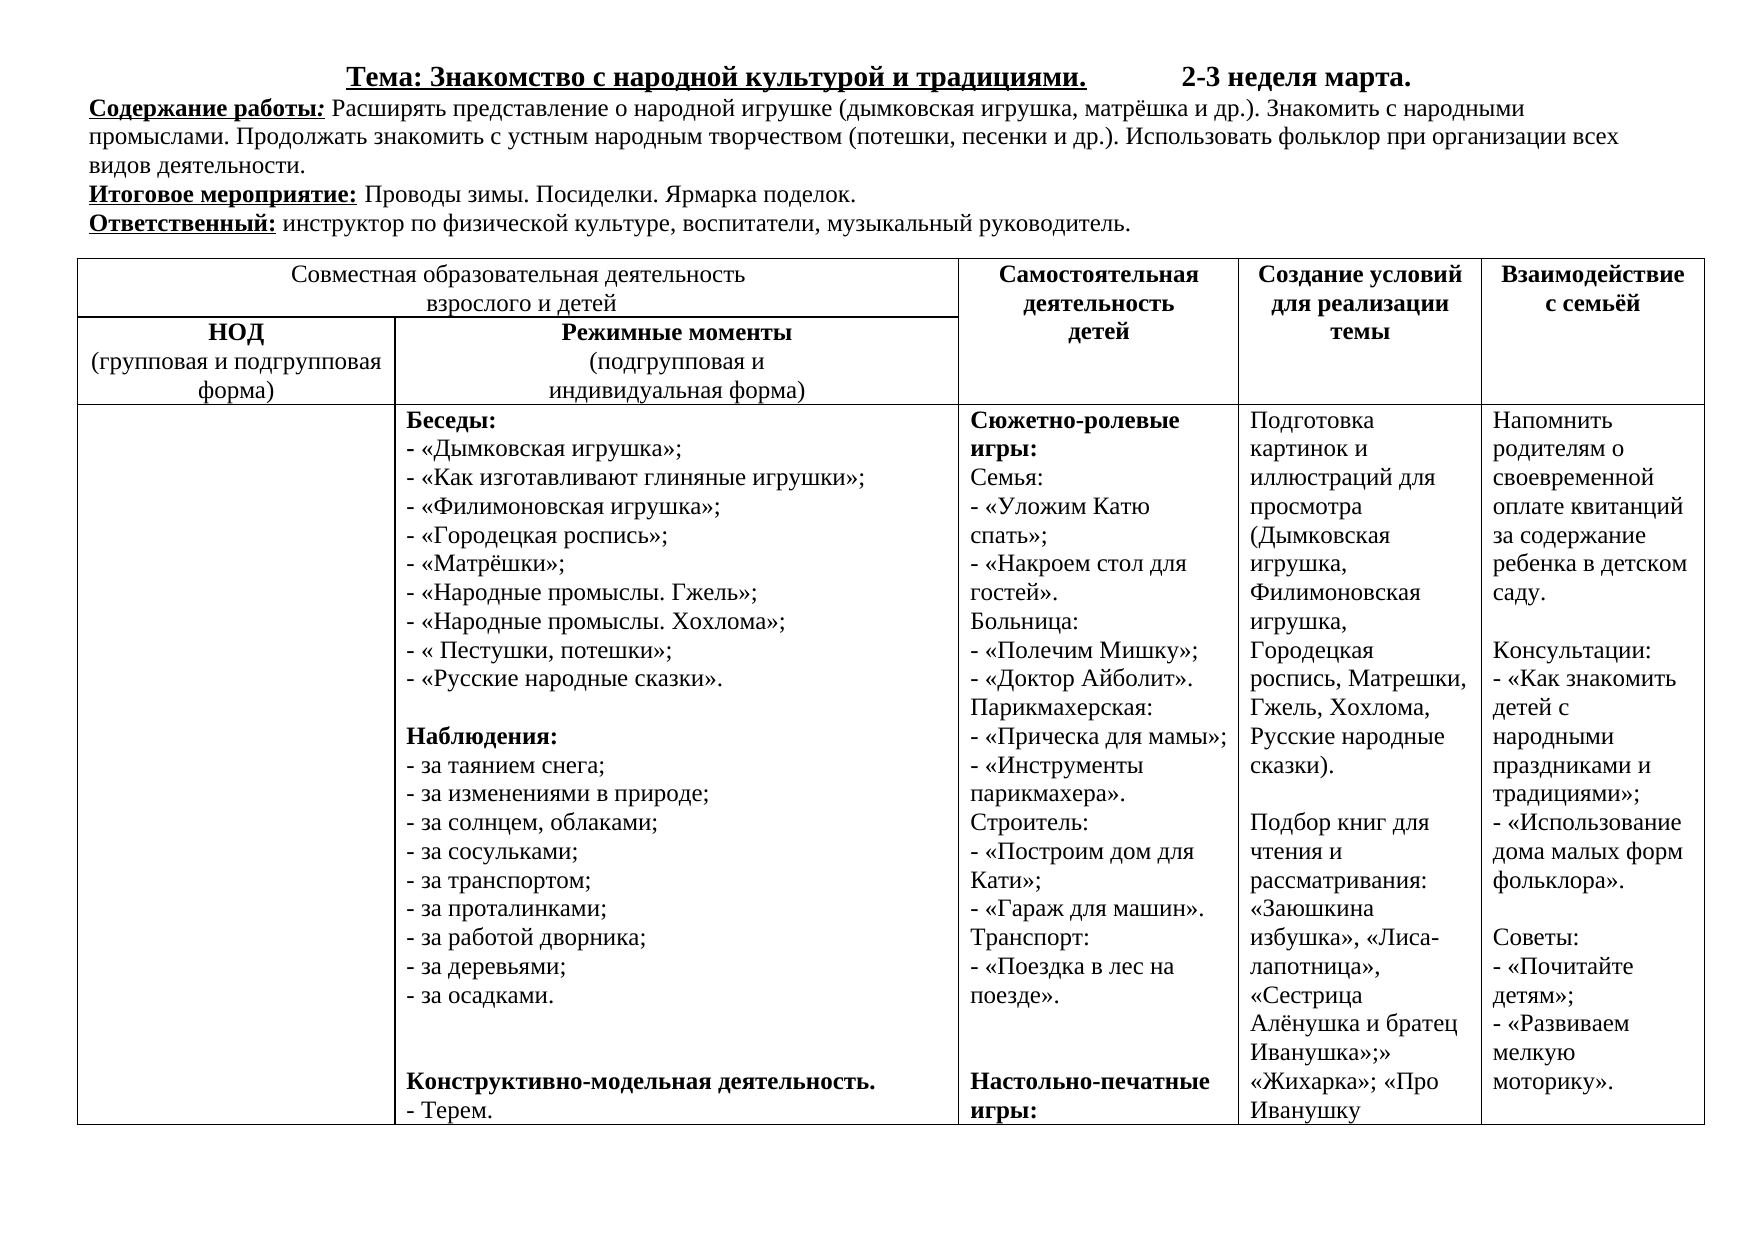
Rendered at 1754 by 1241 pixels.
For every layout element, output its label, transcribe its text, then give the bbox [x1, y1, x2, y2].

text Ответственный: инструктор по физической культуре, воспитатели, музыкальный руководитель. [89, 208, 1668, 236]
text Итоговое мероприятие: Проводы зимы. Посиделки. Ярмарка поделок. [89, 179, 1668, 208]
table_header Создание условий для реализации темы [1239, 259, 1481, 404]
text Тема: Знакомство с народной культурой и традициями. 2-3 неделя марта. [89, 59, 1668, 93]
text Содержание работы: Расширять представление о народной игрушке (дымковская игрушка, матрёшка и др.). Знакомить с народными промыслами. Продолжать знакомить с устным народным творчеством (потешки, песенки и др.). Использовать фольклор при организации всех видов деятельности. [89, 93, 1668, 179]
table_header Взаимодействие с семьёй [1482, 259, 1704, 404]
table_cell НОД (групповая и подгрупповая форма) [78, 318, 394, 404]
table_header Совместная образовательная деятельность взрослого и детей [78, 259, 958, 316]
table_cell Режимные моменты (подгрупповая и индивидуальная форма) [396, 318, 958, 404]
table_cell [959, 405, 1238, 1123]
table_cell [1482, 405, 1704, 1123]
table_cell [396, 405, 958, 1123]
table_header Самостоятельная деятельность детей [959, 259, 1238, 404]
table_cell [78, 405, 394, 1123]
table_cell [1239, 405, 1481, 1123]
